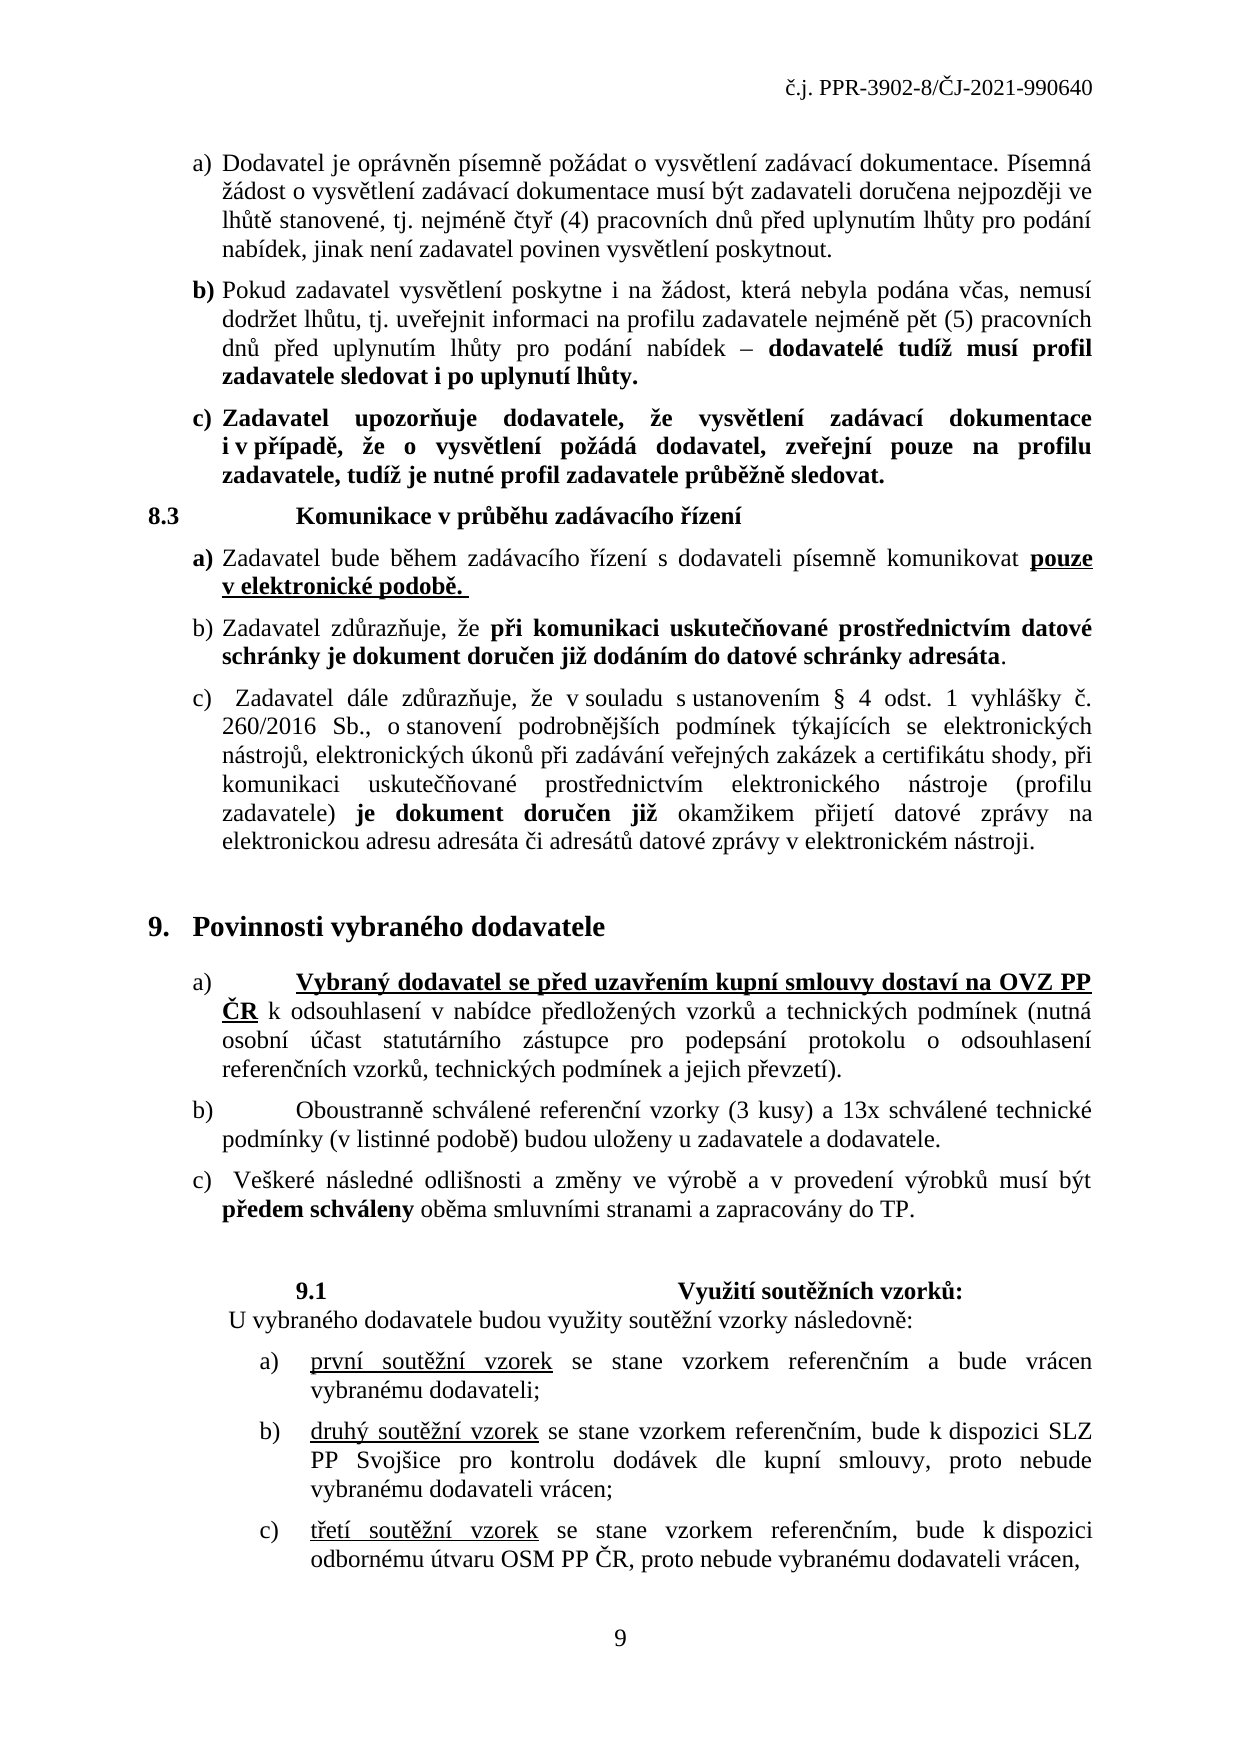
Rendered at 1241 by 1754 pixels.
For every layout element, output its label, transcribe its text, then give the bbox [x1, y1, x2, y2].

list Vybraný dodavatel se před uzavřením kupní smlouvy dostaví na OVZ PP ČR k odsouhlasení v nabídce předložených vzorků a technických podmínek (nutná osobní účast statutárního zástupce pro podepsání protokolu o odsouhlasení referenčních vzorků, technických podmínek a jejich převzetí). [192, 967, 1093, 1082]
text U vybraného dodavatele budou využity soutěžní vzorky následovně: [222, 1305, 1093, 1334]
list Zadavatel zdůrazňuje, že při komunikaci uskutečňované prostřednictvím datové schránky je dokument doručen již dodáním do datové schránky adresáta. [192, 613, 1093, 670]
text 9.1 Využití soutěžních vzorků: [148, 1276, 1093, 1305]
text 8.3 Komunikace v průběhu zadávacího řízení [148, 501, 1093, 530]
list Pokud zadavatel vysvětlení poskytne i na žádost, která nebyla podána včas, nemusí dodržet lhůtu, tj. uveřejnit informaci na profilu zadavatele nejméně pět (5) pracovních dnů před uplynutím lhůty pro podání nabídek – dodavatelé tudíž musí profil zadavatele sledovat i po uplynutí lhůty. [192, 275, 1093, 390]
list Zadavatel dále zdůrazňuje, že v souladu s ustanovením § 4 odst. 1 vyhlášky č. 260/2016 Sb., o stanovení podrobnějších podmínek týkajících se elektronických nástrojů, elektronických úkonů při zadávání veřejných zakázek a certifikátu shody, při komunikaci uskutečňované prostřednictvím elektronického nástroje (profilu zadavatele) je dokument doručen již okamžikem přijetí datové zprávy na elektronickou adresu adresáta či adresátů datové zprávy v elektronickém nástroji. [192, 683, 1093, 855]
list Dodavatel je oprávněn písemně požádat o vysvětlení zadávací dokumentace. Písemná žádost o vysvětlení zadávací dokumentace musí být zadavateli doručena nejpozději ve lhůtě stanovené, tj. nejméně čtyř (4) pracovních dnů před uplynutím lhůty pro podání nabídek, jinak není zadavatel povinen vysvětlení poskytnout. [192, 148, 1093, 263]
list Veškeré následné odlišnosti a změny ve výrobě a v provedení výrobků musí být předem schváleny oběma smluvními stranami a zapracovány do TP. [192, 1165, 1093, 1222]
list třetí soutěžní vzorek se stane vzorkem referenčním, bude k dispozici odbornému útvaru OSM PP ČR, proto nebude vybranému dodavateli vrácen, [259, 1515, 1093, 1572]
list Zadavatel upozorňuje dodavatele, že vysvětlení zadávací dokumentace i v případě, že o vysvětlení požádá dodavatel, zveřejní pouze na profilu zadavatele, tudíž je nutné profil zadavatele průběžně sledovat. [192, 403, 1093, 489]
list Oboustranně schválené referenční vzorky (3 kusy) a 13x schválené technické podmínky (v listinné podobě) budou uloženy u zadavatele a dodavatele. [192, 1095, 1093, 1152]
list první soutěžní vzorek se stane vzorkem referenčním a bude vrácen vybranému dodavateli; [259, 1346, 1093, 1404]
list Zadavatel bude během zadávacího řízení s dodavateli písemně komunikovat pouze v elektronické podobě. [192, 543, 1093, 600]
subtitle Povinnosti vybraného dodavatele [148, 909, 1093, 942]
list druhý soutěžní vzorek se stane vzorkem referenčním, bude k dispozici SLZ PP Svojšice pro kontrolu dodávek dle kupní smlouvy, proto nebude vybranému dodavateli vrácen; [259, 1416, 1093, 1502]
